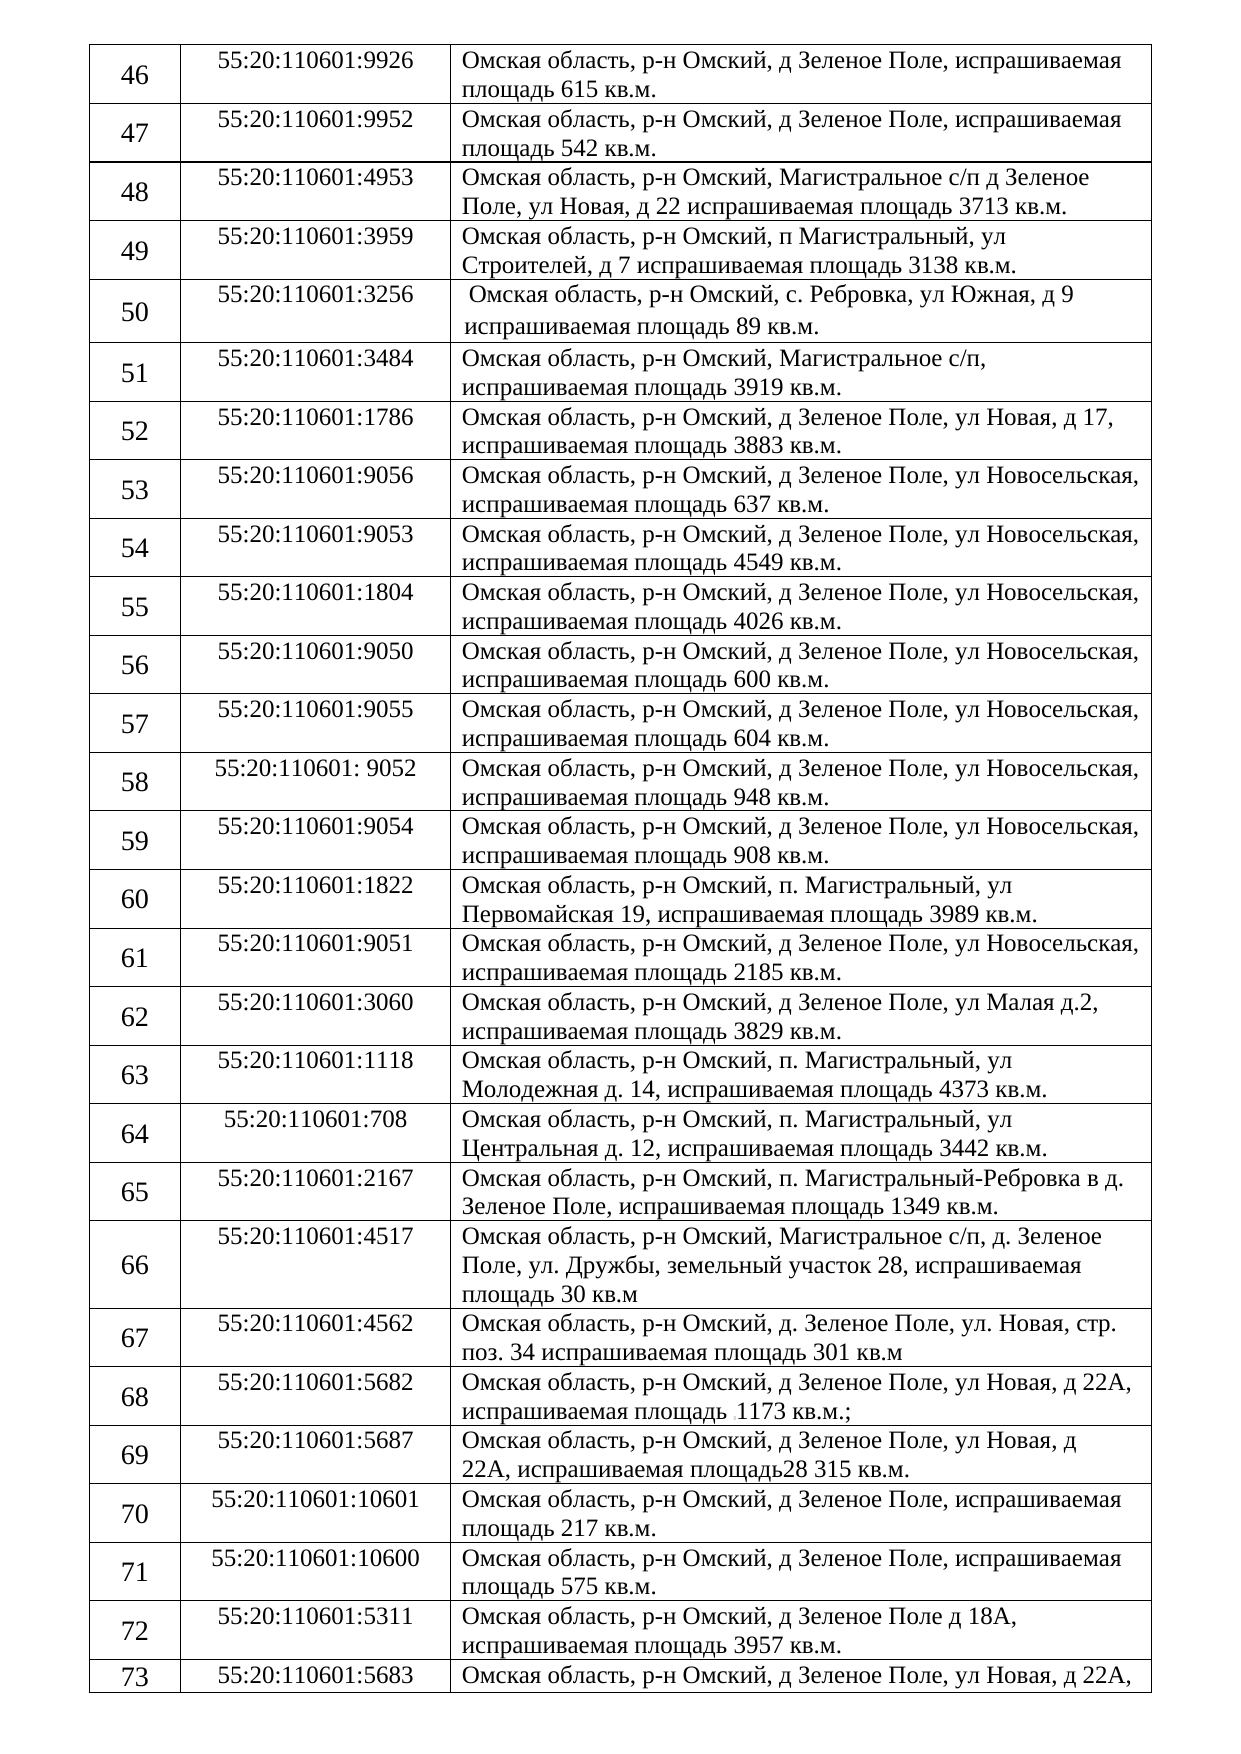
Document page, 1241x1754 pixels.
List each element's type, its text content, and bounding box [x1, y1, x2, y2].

table_cell 55:20:110601:9056 [181, 460, 450, 518]
table_cell 59 [90, 811, 180, 869]
table_cell Омская область, р-н Омский, д Зеленое Поле, ул Малая д.2, испрашиваемая площадь 3829 кв.м. [451, 987, 1151, 1044]
table_cell Омская область, р-н Омский, п. Магистральный, ул Первомайская 19, испрашиваемая площадь 3989 кв.м. [451, 870, 1151, 927]
table_cell Омская область, р-н Омский, д Зеленое Поле, ул Новая, д 22А, испрашиваемая площадь 1173 кв.м.; [451, 1367, 1151, 1424]
table_cell Омская область, р-н Омский, д Зеленое Поле, ул Новая, д 22А, испрашиваемая площадь28 315 кв.м. [451, 1426, 1151, 1483]
table_cell Омская область, р-н Омский, п. Магистральный-Ребровка в д. Зеленое Поле, испрашиваемая площадь 1349 кв.м. [451, 1163, 1151, 1220]
table_cell 50 [90, 280, 180, 342]
table_cell 55:20:110601:4562 [181, 1309, 450, 1366]
table_cell 52 [90, 402, 180, 459]
table_cell 63 [90, 1046, 180, 1103]
table_cell Омская область, р-н Омский, д Зеленое Поле, ул Новосельская, испрашиваемая площадь 948 кв.м. [451, 753, 1151, 810]
table_cell 72 [90, 1601, 180, 1659]
table_cell 54 [90, 519, 180, 576]
table_cell 55:20:110601:5311 [181, 1601, 450, 1659]
table_cell Омская область, р-н Омский, д Зеленое Поле, ул Новосельская, испрашиваемая площадь 908 кв.м. [451, 811, 1151, 869]
table_cell 55:20:110601:5683 [181, 1660, 450, 1692]
table_cell Омская область, р-н Омский, д Зеленое Поле, испрашиваемая площадь 542 кв.м. [451, 104, 1151, 161]
table_cell 55:20:110601:3256 [181, 280, 450, 342]
table_cell 55:20:110601:3060 [181, 987, 450, 1044]
table_cell Омская область, р-н Омский, д Зеленое Поле, испрашиваемая площадь 217 кв.м. [451, 1484, 1151, 1542]
table_cell Омская область, р-н Омский, д. Зеленое Поле, ул. Новая, стр. поз. 34 испрашиваемая площадь 301 кв.м [451, 1309, 1151, 1366]
table_cell 51 [90, 343, 180, 401]
table_cell 70 [90, 1484, 180, 1542]
table_cell Омская область, р-н Омский, д Зеленое Поле, ул Новосельская, испрашиваемая площадь 2185 кв.м. [451, 929, 1151, 986]
table_cell 55:20:110601:5687 [181, 1426, 450, 1483]
table_cell 55:20:110601:708 [181, 1104, 450, 1162]
table_cell 55 [90, 577, 180, 635]
table_cell 56 [90, 636, 180, 693]
table_cell Омская область, р-н Омский, д Зеленое Поле, испрашиваемая площадь 615 кв.м. [451, 45, 1151, 103]
table_cell 55:20:110601:9926 [181, 45, 450, 103]
table_cell 55:20:110601:5682 [181, 1367, 450, 1424]
table_cell Омская область, р-н Омский, д Зеленое Поле д 18А, испрашиваемая площадь 3957 кв.м. [451, 1601, 1151, 1659]
table_cell 62 [90, 987, 180, 1044]
table_cell Омская область, р-н Омский, д Зеленое Поле, испрашиваемая площадь 575 кв.м. [451, 1543, 1151, 1600]
table_cell 47 [90, 104, 180, 161]
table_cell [451, 1660, 1151, 1692]
table_cell 55:20:110601: 9052 [181, 753, 450, 810]
table_cell Омская область, р-н Омский, д Зеленое Поле, ул Новосельская, испрашиваемая площадь 637 кв.м. [451, 460, 1151, 518]
table_cell 73 [90, 1660, 180, 1692]
table_cell 55:20:110601:1804 [181, 577, 450, 635]
table_cell 58 [90, 753, 180, 810]
table_cell Омская область, р-н Омский, Магистральное с/п, д. Зеленое Поле, ул. Дружбы, земельный участок 28, испрашиваемая площадь 30 кв.м [451, 1221, 1151, 1307]
table_cell 53 [90, 460, 180, 518]
table_cell Омская область, р-н Омский, д Зеленое Поле, ул Новосельская, испрашиваемая площадь 4026 кв.м. [451, 577, 1151, 635]
table_cell 55:20:110601:9053 [181, 519, 450, 576]
table_cell 55:20:110601:9055 [181, 694, 450, 752]
table_cell 55:20:110601:9054 [181, 811, 450, 869]
table_cell Омская область, р-н Омский, п. Магистральный, ул Молодежная д. 14, испрашиваемая площадь 4373 кв.м. [451, 1046, 1151, 1103]
table_cell 61 [90, 929, 180, 986]
table_cell Омская область, р-н Омский, д Зеленое Поле, ул Новосельская, испрашиваемая площадь 604 кв.м. [451, 694, 1151, 752]
table_cell 55:20:110601:1786 [181, 402, 450, 459]
table_cell 55:20:110601:10601 [181, 1484, 450, 1542]
table_cell Омская область, р-н Омский, д Зеленое Поле, ул Новосельская, испрашиваемая площадь 600 кв.м. [451, 636, 1151, 693]
table_cell 55:20:110601:9952 [181, 104, 450, 161]
table_cell 55:20:110601:3484 [181, 343, 450, 401]
table_cell 66 [90, 1221, 180, 1307]
table_cell Омская область, р-н Омский, с. Ребровка, ул Южная, д 9 испрашиваемая площадь 89 кв.м. [451, 280, 1151, 342]
table_cell 55:20:110601:9050 [181, 636, 450, 693]
table_cell 55:20:110601:9051 [181, 929, 450, 986]
table_cell 46 [90, 45, 180, 103]
table_cell 55:20:110601:2167 [181, 1163, 450, 1220]
table_cell 67 [90, 1309, 180, 1366]
table_cell 71 [90, 1543, 180, 1600]
table_cell 55:20:110601:1118 [181, 1046, 450, 1103]
table_cell 69 [90, 1426, 180, 1483]
table_cell Омская область, р-н Омский, Магистральное с/п д Зеленое Поле, ул Новая, д 22 испрашиваемая площадь 3713 кв.м. [451, 163, 1151, 220]
table_cell 55:20:110601:4953 [181, 163, 450, 220]
table_cell Омская область, р-н Омский, д Зеленое Поле, ул Новая, д 17, испрашиваемая площадь 3883 кв.м. [451, 402, 1151, 459]
table_cell 64 [90, 1104, 180, 1162]
table_cell 68 [90, 1367, 180, 1424]
table_cell 55:20:110601:10600 [181, 1543, 450, 1600]
table_cell Омская область, р-н Омский, д Зеленое Поле, ул Новосельская, испрашиваемая площадь 4549 кв.м. [451, 519, 1151, 576]
table_cell Омская область, р-н Омский, п Магистральный, ул Строителей, д 7 испрашиваемая площадь 3138 кв.м. [451, 221, 1151, 278]
table_cell 48 [90, 163, 180, 220]
table_cell 49 [90, 221, 180, 278]
table_cell Омская область, р-н Омский, п. Магистральный, ул Центральная д. 12, испрашиваемая площадь 3442 кв.м. [451, 1104, 1151, 1162]
table_cell 55:20:110601:1822 [181, 870, 450, 927]
table_cell 60 [90, 870, 180, 927]
table_cell 55:20:110601:4517 [181, 1221, 450, 1307]
table_cell Омская область, р-н Омский, Магистральное с/п, испрашиваемая площадь 3919 кв.м. [451, 343, 1151, 401]
table_cell 65 [90, 1163, 180, 1220]
table_cell 57 [90, 694, 180, 752]
table_cell 55:20:110601:3959 [181, 221, 450, 278]
